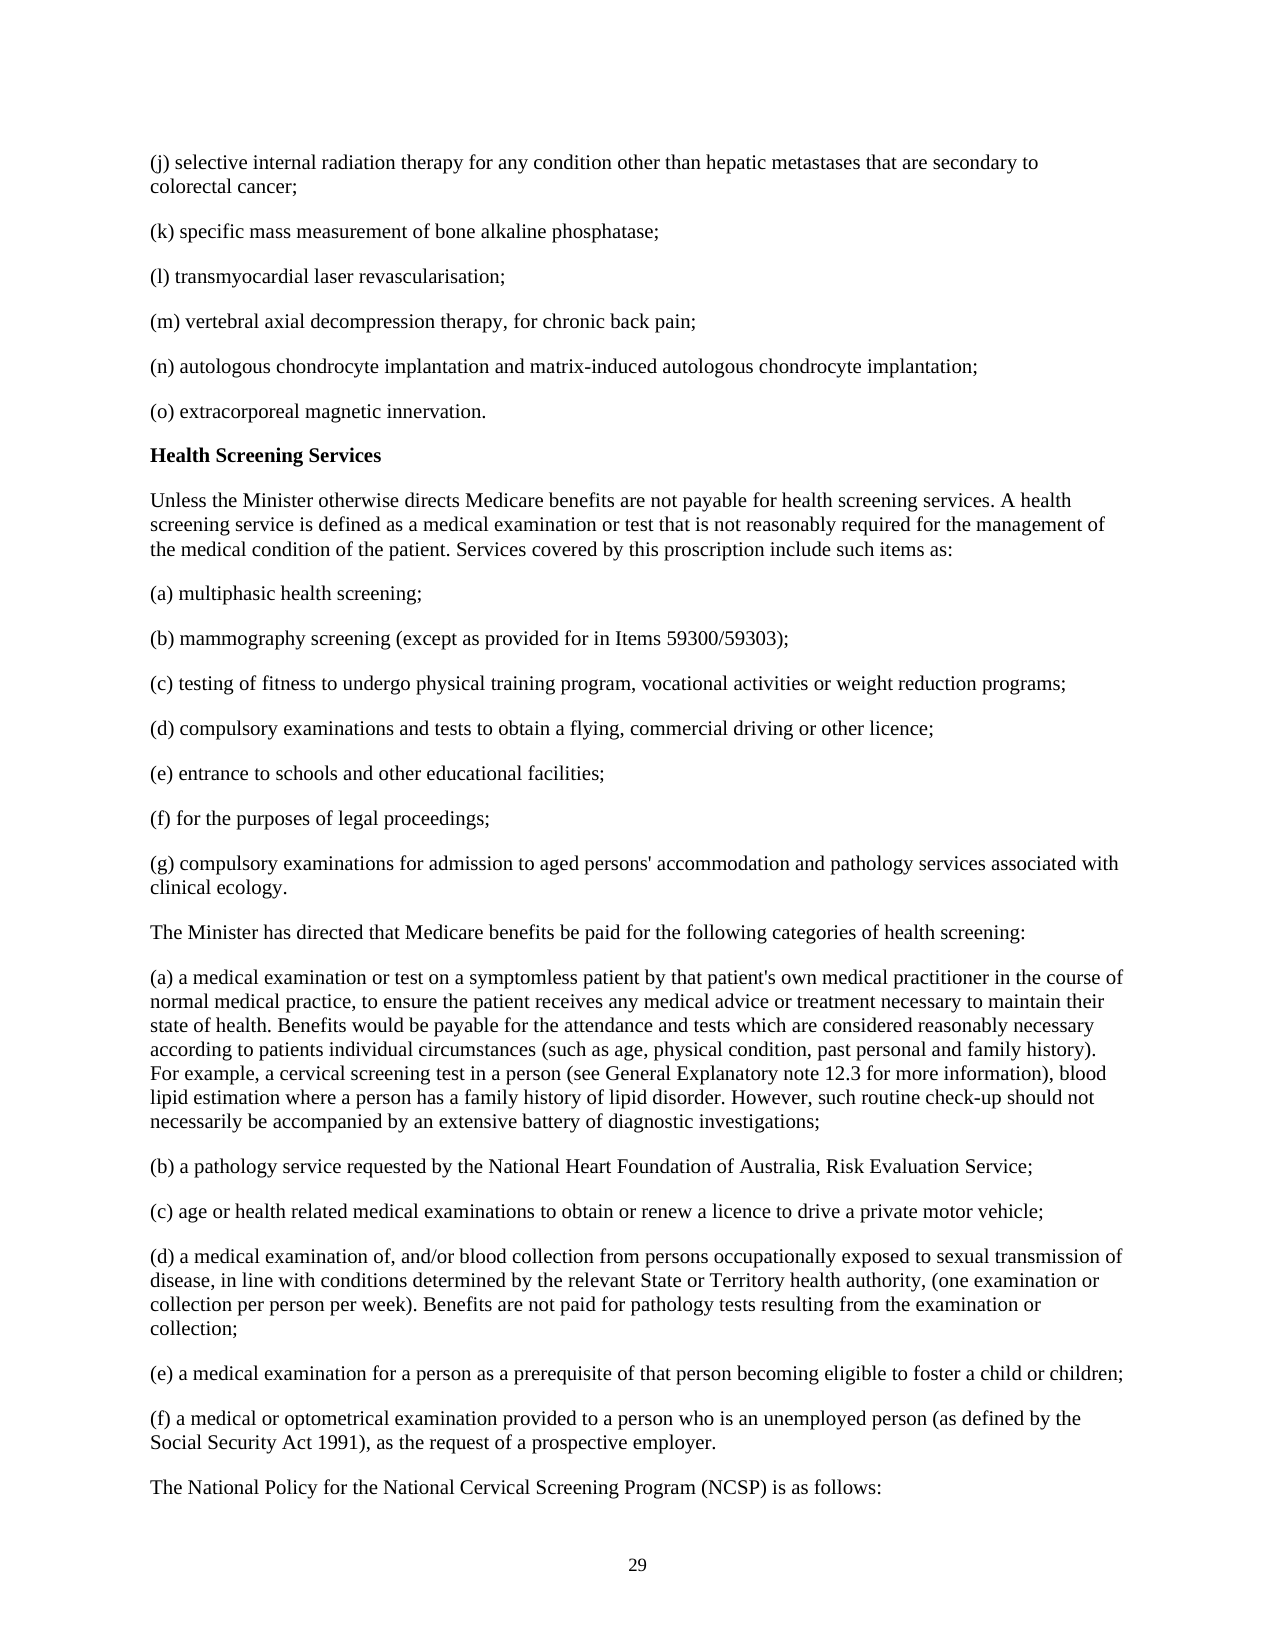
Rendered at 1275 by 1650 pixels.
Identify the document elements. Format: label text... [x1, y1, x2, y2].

text (b) mammography screening (except as provided for in Items 59300/59303); [150, 626, 1125, 650]
text (f) for the purposes of legal proceedings; [150, 806, 1125, 830]
text (d) compulsory examinations and tests to obtain a flying, commercial driving or other licence; [150, 716, 1125, 740]
text (n) autologous chondrocyte implantation and matrix-induced autologous chondrocyte implantation; [150, 354, 1125, 378]
text (g) compulsory examinations for admission to aged persons' accommodation and pathology services associated with clinical ecology. [150, 851, 1125, 899]
text (a) multiphasic health screening; [150, 581, 1125, 605]
text (c) testing of fitness to undergo physical training program, vocational activities or weight reduction programs; [150, 671, 1125, 695]
text (m) vertebral axial decompression therapy, for chronic back pain; [150, 309, 1125, 333]
text (j) selective internal radiation therapy for any condition other than hepatic metastases that are secondary to colorectal cancer; [150, 150, 1125, 198]
text The National Policy for the National Cervical Screening Program (NCSP) is as follows: [150, 1474, 1125, 1499]
text The Minister has directed that Medicare benefits be paid for the following categories of health screening: [150, 920, 1125, 944]
text (a) a medical examination or test on a symptomless patient by that patient's own medical practitioner in the course of normal medical practice, to ensure the patient receives any medical advice or treatment necessary to maintain their state of health. Benefits would be payable for the attendance and tests which are considered reasonably necessary according to patients individual circumstances (such as age, physical condition, past personal and family history). For example, a cervical screening test in a person (see General Explanatory note 12.3 for more information), blood lipid estimation where a person has a family history of lipid disorder. However, such routine check-up should not necessarily be accompanied by an extensive battery of diagnostic investigations; [150, 964, 1125, 1133]
text (b) a pathology service requested by the National Heart Foundation of Australia, Risk Evaluation Service; [150, 1154, 1125, 1178]
text (d) a medical examination of, and/or blood collection from persons occupationally exposed to sexual transmission of disease, in line with conditions determined by the relevant State or Territory health authority, (one examination or collection per person per week). Benefits are not paid for pathology tests resulting from the examination or collection; [150, 1244, 1125, 1340]
text (e) a medical examination for a person as a prerequisite of that person becoming eligible to foster a child or children; [150, 1361, 1125, 1385]
text Health Screening Services [150, 443, 1125, 467]
text Unless the Minister otherwise directs Medicare benefits are not payable for health screening services. A health screening service is defined as a medical examination or test that is not reasonably required for the management of the medical condition of the patient. Services covered by this proscription include such items as: [150, 488, 1125, 561]
text (f) a medical or optometrical examination provided to a person who is an unemployed person (as defined by the Social Security Act 1991), as the request of a prospective employer. [150, 1406, 1125, 1454]
text (k) specific mass measurement of bone alkaline phosphatase; [150, 219, 1125, 243]
text (l) transmyocardial laser revascularisation; [150, 264, 1125, 288]
text (o) extracorporeal magnetic innervation. [150, 398, 1125, 423]
text (e) entrance to schools and other educational facilities; [150, 761, 1125, 785]
text (c) age or health related medical examinations to obtain or renew a licence to drive a private motor vehicle; [150, 1199, 1125, 1223]
